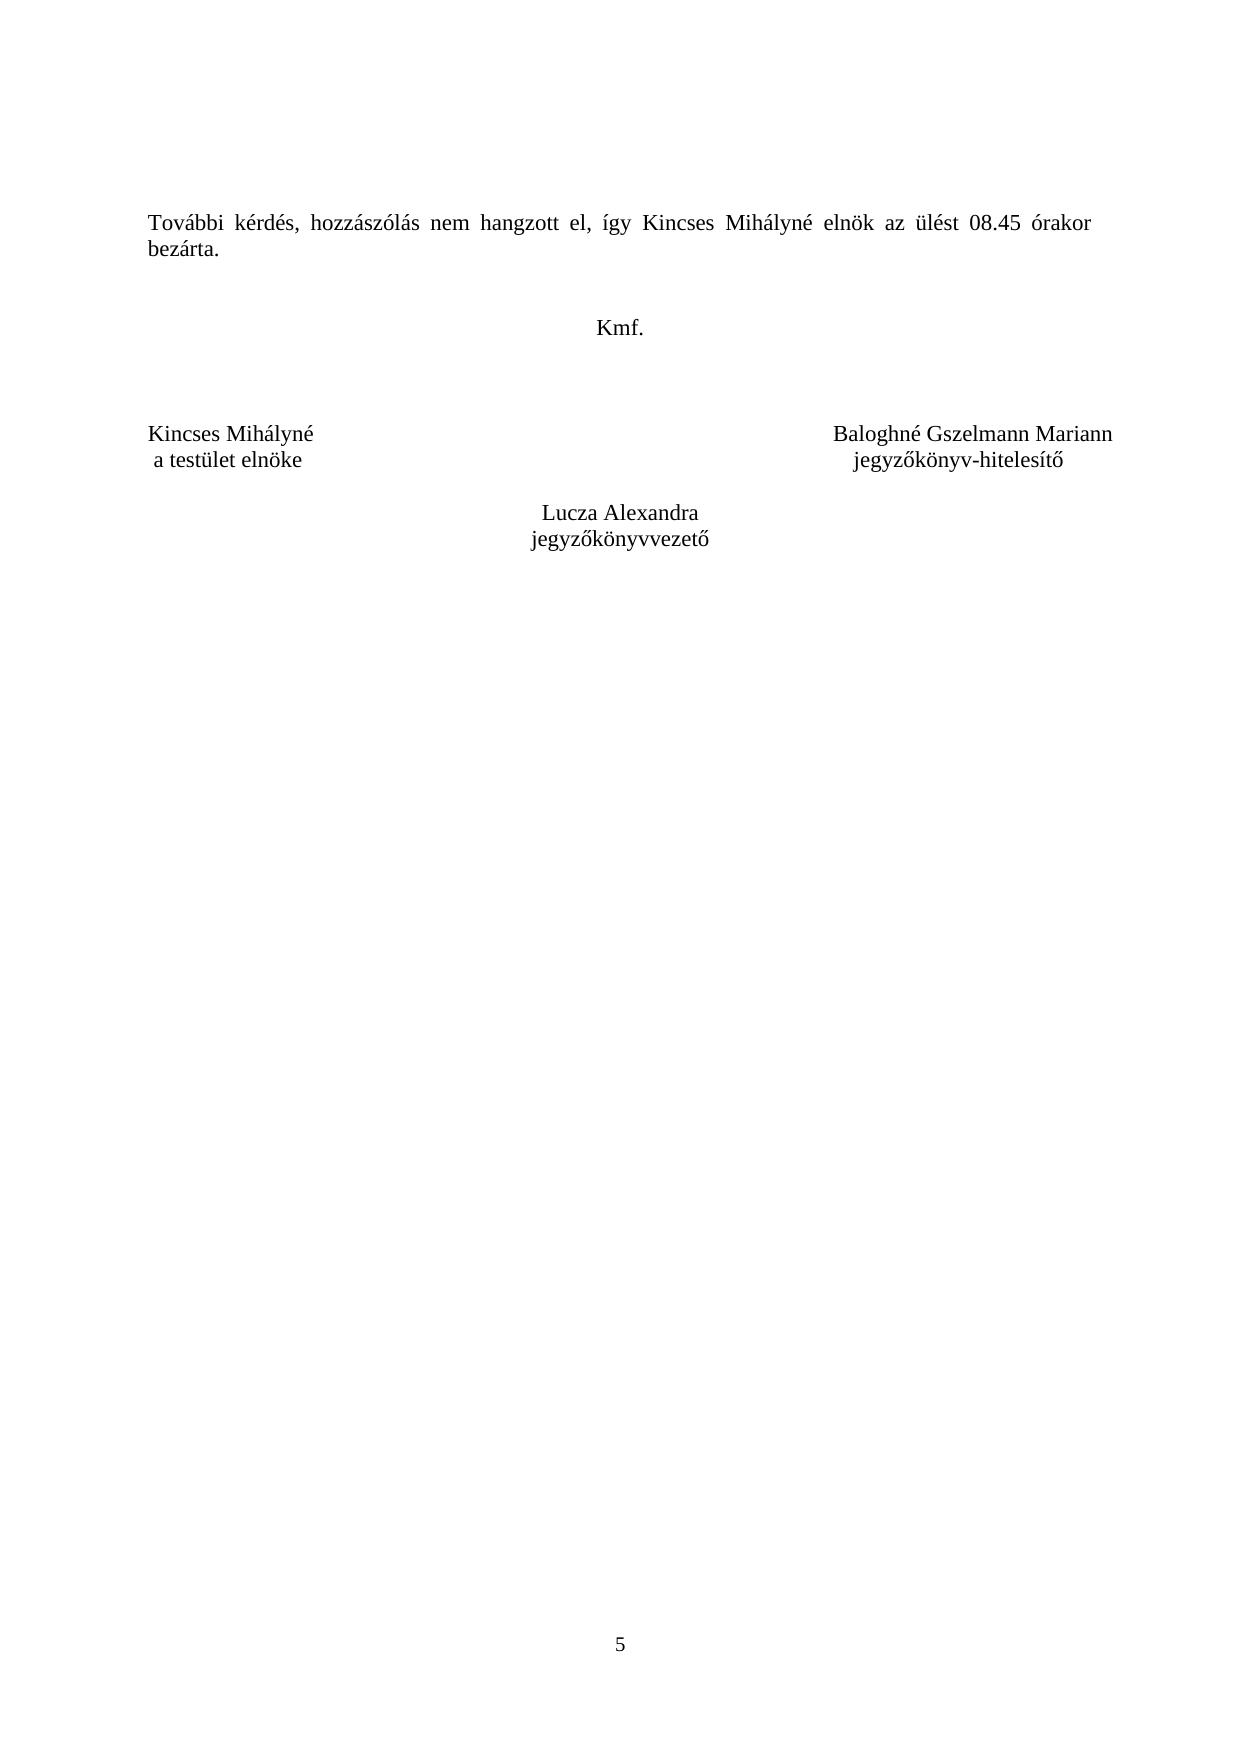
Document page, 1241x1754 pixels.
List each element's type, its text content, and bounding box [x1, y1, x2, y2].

text jegyzőkönyvvezető [148, 525, 1093, 551]
text Kincses Mihályné Baloghné Gszelmann Mariann [148, 420, 1093, 446]
text Lucza Alexandra [148, 499, 1093, 525]
text a testület elnöke jegyzőkönyv-hitelesítő [148, 446, 1093, 472]
text További kérdés, hozzászólás nem hangzott el, így Kincses Mihályné elnök az ülést 08.45 órakor bezárta. [148, 209, 1093, 262]
text Kmf. [148, 314, 1093, 341]
